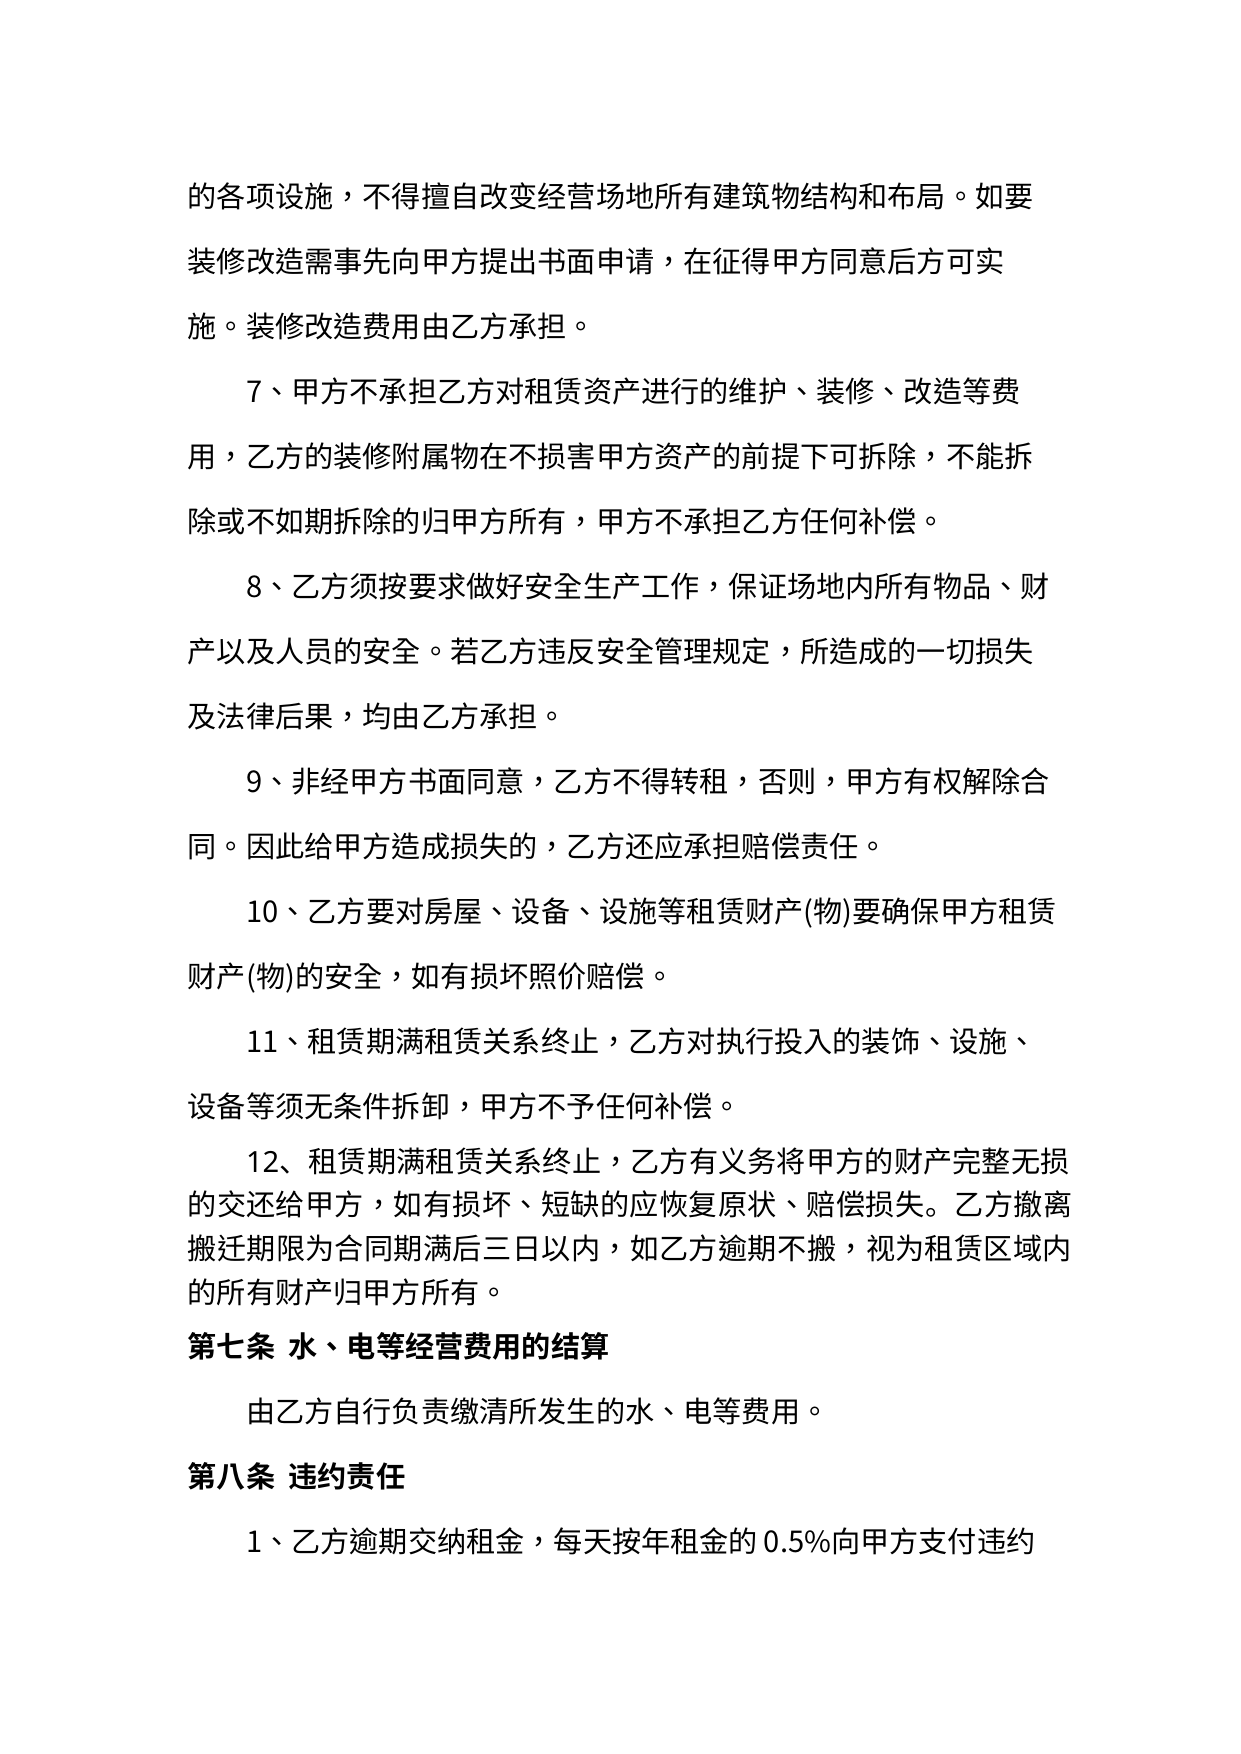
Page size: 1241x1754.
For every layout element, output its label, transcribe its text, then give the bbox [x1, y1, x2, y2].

text 第八条 违约责任 [187, 1442, 1059, 1507]
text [187, 162, 1059, 357]
text 11、租赁期满租赁关系终止，乙方对执行投入的装饰、设施、设备等须无条件拆卸，甲方不予任何补偿。 [187, 1007, 1059, 1137]
text 9、非经甲方书面同意，乙方不得转租，否则，甲方有权解除合同。因此给甲方造成损失的，乙方还应承担赔偿责任。 [187, 747, 1059, 877]
text 第七条 水、电等经营费用的结算 [187, 1312, 1059, 1377]
text 12、租赁期满租赁关系终止，乙方有义务将甲方的财产完整无损的交还给甲方，如有损坏、短缺的应恢复原状、赔偿损失。乙方撤离搬迁期限为合同期满后三日以内，如乙方逾期不搬，视为租赁区域内的所有财产归甲方所有。 [187, 1137, 1072, 1312]
text 10、乙方要对房屋、设备、设施等租赁财产(物)要确保甲方租赁财产(物)的安全，如有损坏照价赔偿。 [187, 877, 1059, 1007]
text 8、乙方须按要求做好安全生产工作，保证场地内所有物品、财产以及人员的安全。若乙方违反安全管理规定，所造成的一切损失及法律后果，均由乙方承担。 [187, 552, 1059, 747]
text 由乙方自行负责缴清所发生的水、电等费用。 [187, 1377, 1059, 1442]
text 7、甲方不承担乙方对租赁资产进行的维护、装修、改造等费用，乙方的装修附属物在不损害甲方资产的前提下可拆除，不能拆除或不如期拆除的归甲方所有，甲方不承担乙方任何补偿。 [187, 357, 1059, 552]
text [187, 1507, 1059, 1572]
